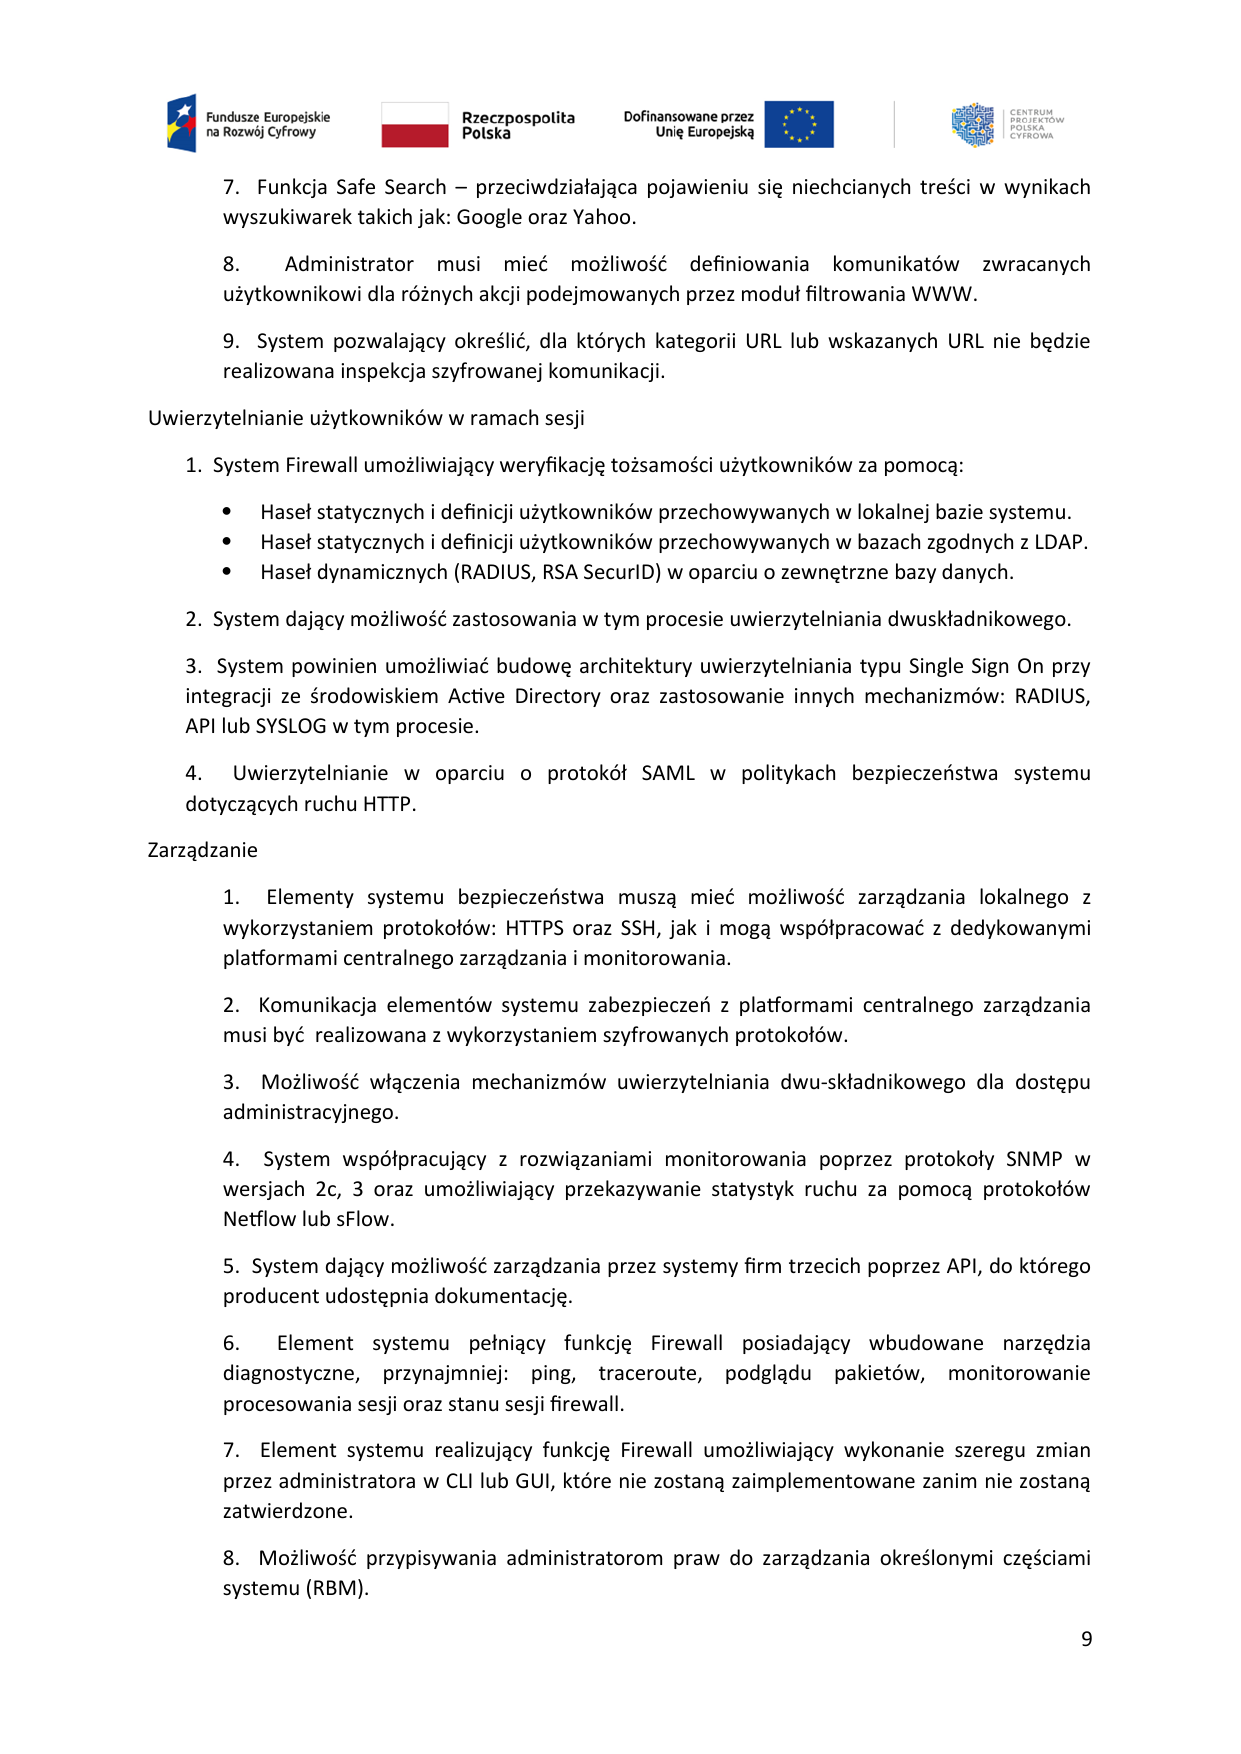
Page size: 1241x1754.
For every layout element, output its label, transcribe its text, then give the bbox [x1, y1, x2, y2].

text 3. System powinien umożliwiać budowę architektury uwierzytelniania typu Single Sign On przy integracji ze środowiskiem Active Directory oraz zastosowanie innych mechanizmów: RADIUS, API lub SYSLOG w tym procesie. [185, 651, 1093, 740]
text Zarządzanie [148, 836, 1093, 864]
text 8. Możliwość przypisywania administratorom praw do zarządzania określonymi częściami systemu (RBM). [223, 1543, 1093, 1601]
text 2. System dający możliwość zastosowania w tym procesie uwierzytelniania dwuskładnikowego. [185, 604, 1093, 632]
text 9. System pozwalający określić, dla których kategorii URL lub wskazanych URL nie będzie realizowana inspekcja szyfrowanej komunikacji. [223, 326, 1093, 384]
text 7. Element systemu realizujący funkcję Firewall umożliwiający wykonanie szeregu zmian przez administratora w CLI lub GUI, które nie zostaną zaimplementowane zanim nie zostaną zatwierdzone. [223, 1436, 1093, 1524]
text 6. Element systemu pełniący funkcję Firewall posiadający wbudowane narzędzia diagnostyczne, przynajmniej: ping, traceroute, podglądu pakietów, monitorowanie procesowania sesji oraz stanu sesji firewall. [223, 1328, 1093, 1417]
list Haseł dynamicznych (RADIUS, RSA SecurID) w oparciu o zewnętrzne bazy danych. [223, 557, 1093, 586]
text Uwierzytelnianie użytkowników w ramach sesji [148, 403, 1093, 431]
list Haseł statycznych i definicji użytkowników przechowywanych w bazach zgodnych z LDAP. [223, 527, 1093, 555]
text 3. Możliwość włączenia mechanizmów uwierzytelniania dwu-składnikowego dla dostępu administracyjnego. [223, 1067, 1093, 1125]
list Haseł statycznych i definicji użytkowników przechowywanych w lokalnej bazie systemu. [223, 497, 1093, 525]
text 1. System Firewall umożliwiający weryfikację tożsamości użytkowników za pomocą: [185, 450, 1093, 478]
text 5. System dający możliwość zarządzania przez systemy firm trzecich poprzez API, do którego producent udostępnia dokumentację. [223, 1251, 1093, 1309]
text 8. Administrator musi mieć możliwość definiowania komunikatów zwracanych użytkownikowi dla różnych akcji podejmowanych przez moduł filtrowania WWW. [223, 249, 1093, 307]
text 4. Uwierzytelnianie w oparciu o protokół SAML w politykach bezpieczeństwa systemu dotyczących ruchu HTTP. [185, 758, 1093, 817]
text 2. Komunikacja elementów systemu zabezpieczeń z platformami centralnego zarządzania musi być realizowana z wykorzystaniem szyfrowanych protokołów. [223, 990, 1093, 1048]
text 4. System współpracujący z rozwiązaniami monitorowania poprzez protokoły SNMP w wersjach 2c, 3 oraz umożliwiający przekazywanie statystyk ruchu za pomocą protokołów Netflow lub sFlow. [223, 1144, 1093, 1232]
picture [147, 73, 1093, 172]
text 1. Elementy systemu bezpieczeństwa muszą mieć możliwość zarządzania lokalnego z wykorzystaniem protokołów: HTTPS oraz SSH, jak i mogą współpracować z dedykowanymi platformami centralnego zarządzania i monitorowania. [223, 882, 1093, 971]
text 7. Funkcja Safe Search – przeciwdziałająca pojawieniu się niechcianych treści w wynikach wyszukiwarek takich jak: Google oraz Yahoo. [223, 172, 1093, 230]
